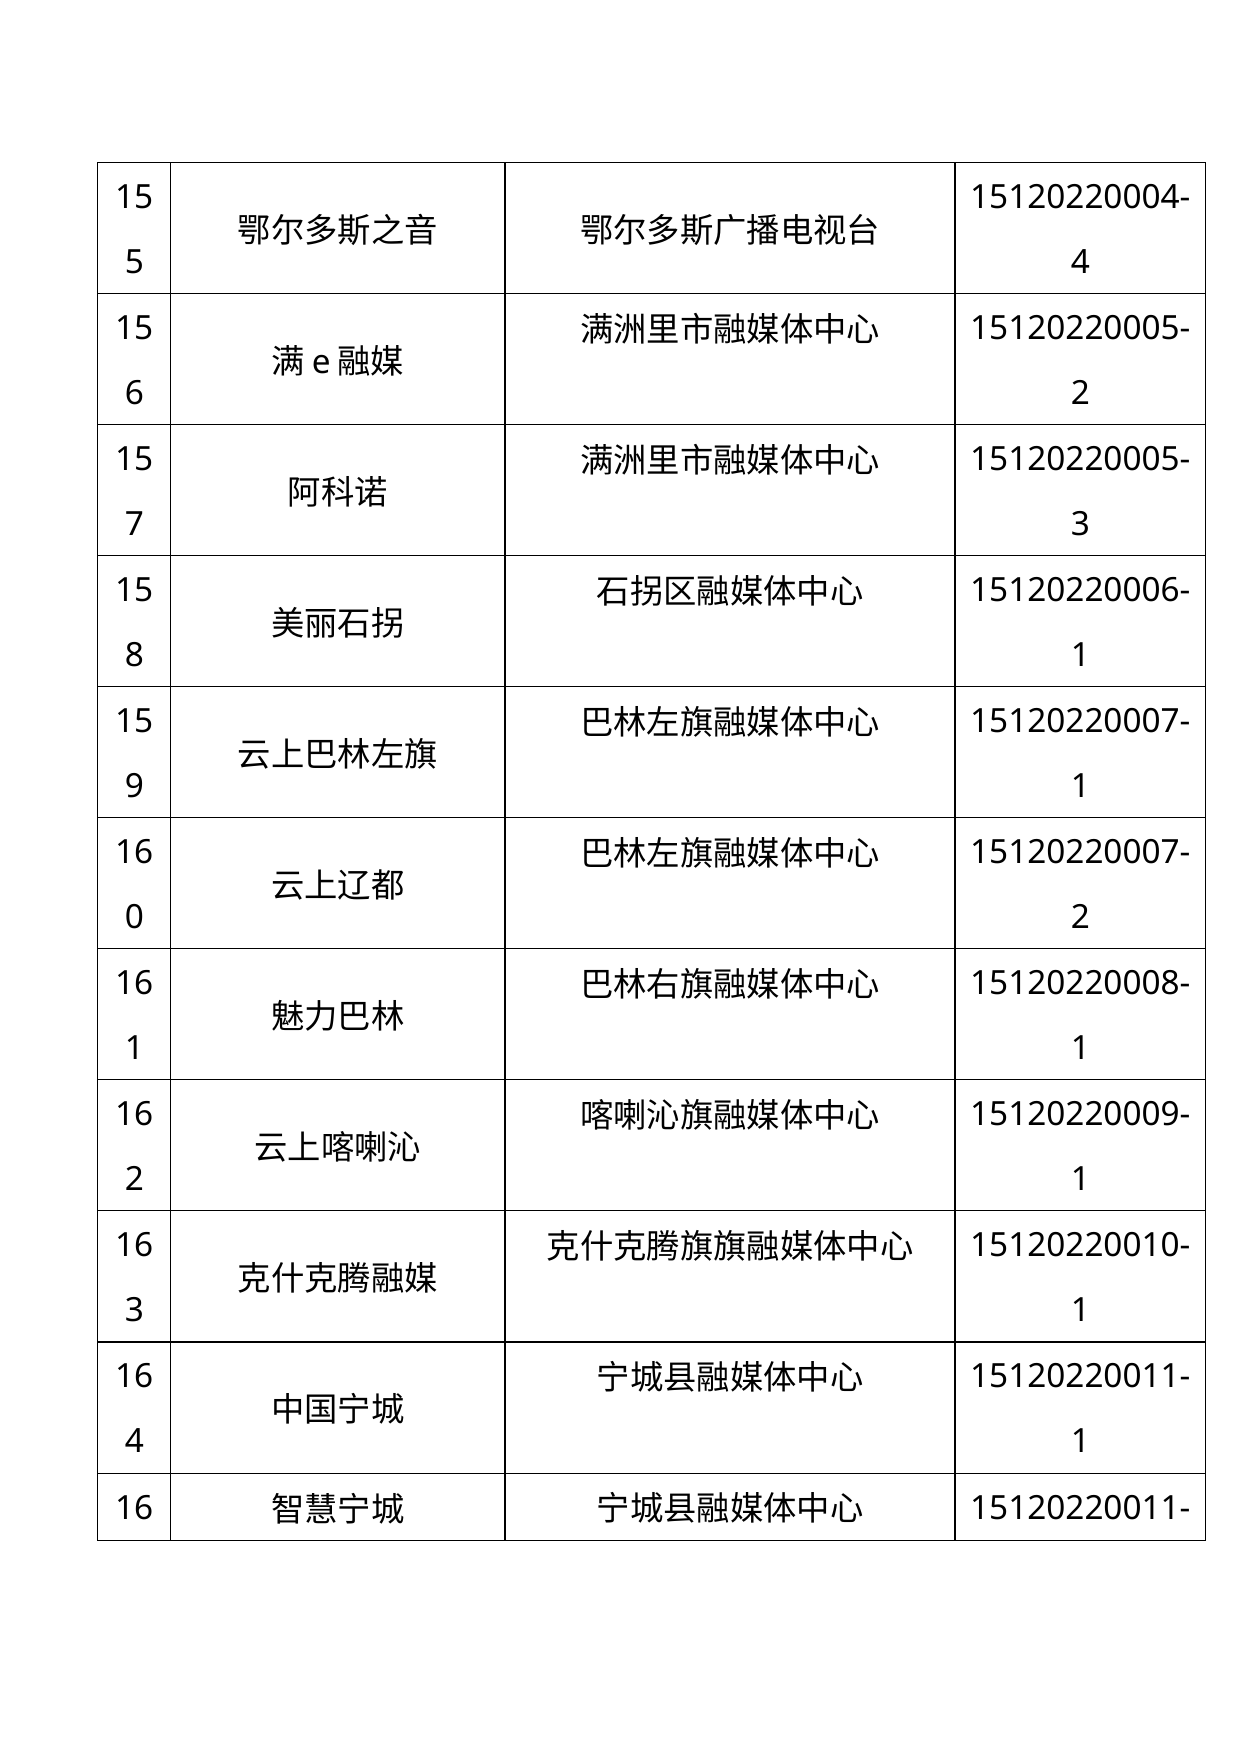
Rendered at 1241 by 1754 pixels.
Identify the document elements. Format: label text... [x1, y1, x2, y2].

table_cell 智慧宁城 [171, 1474, 504, 1540]
table_cell 巴林右旗融媒体中心 [506, 949, 954, 1079]
table_cell 巴林左旗融媒体中心 [506, 818, 954, 948]
table_cell 15120220011-1 [956, 1343, 1205, 1472]
table_cell 云上喀喇沁 [171, 1080, 504, 1210]
table_cell 宁城县融媒体中心 [506, 1474, 954, 1540]
table_cell 158 [98, 556, 170, 686]
table_cell 15120220009-1 [956, 1080, 1205, 1210]
table_cell 克什克腾融媒 [171, 1211, 504, 1341]
table_cell 161 [98, 949, 170, 1079]
table_cell 宁城县融媒体中心 [506, 1343, 954, 1472]
table_cell 15120220010-1 [956, 1211, 1205, 1341]
table_cell 喀喇沁旗融媒体中心 [506, 1080, 954, 1210]
table_cell 156 [98, 294, 170, 424]
table_cell 15120220005-2 [956, 294, 1205, 424]
table_cell 163 [98, 1211, 170, 1341]
table_cell 15120220004-4 [956, 163, 1205, 293]
table_cell 15120220011-2 [956, 1474, 1205, 1540]
table_cell 15120220005-3 [956, 425, 1205, 555]
table_cell 阿科诺 [171, 425, 504, 555]
table_cell 巴林左旗融媒体中心 [506, 687, 954, 817]
table_cell 满洲里市融媒体中心 [506, 294, 954, 424]
table_cell 165 [98, 1474, 170, 1540]
table_cell 魅力巴林 [171, 949, 504, 1079]
table_cell 云上巴林左旗 [171, 687, 504, 817]
table_cell 中国宁城 [171, 1343, 504, 1472]
table_cell 162 [98, 1080, 170, 1210]
table_cell 15120220006-1 [956, 556, 1205, 686]
table_cell 15120220007-2 [956, 818, 1205, 948]
table_cell 鄂尔多斯之音 [171, 163, 504, 293]
table_cell 164 [98, 1343, 170, 1472]
table_cell 满e融媒 [171, 294, 504, 424]
table_cell 15120220007-1 [956, 687, 1205, 817]
table_cell 155 [98, 163, 170, 293]
table_cell 15120220008-1 [956, 949, 1205, 1079]
table_cell 160 [98, 818, 170, 948]
table_cell 鄂尔多斯广播电视台 [506, 163, 954, 293]
table_cell 满洲里市融媒体中心 [506, 425, 954, 555]
table_cell 云上辽都 [171, 818, 504, 948]
table_cell 157 [98, 425, 170, 555]
table_cell 159 [98, 687, 170, 817]
table_cell 美丽石拐 [171, 556, 504, 686]
table_cell 克什克腾旗旗融媒体中心 [506, 1211, 954, 1341]
table_cell 石拐区融媒体中心 [506, 556, 954, 686]
